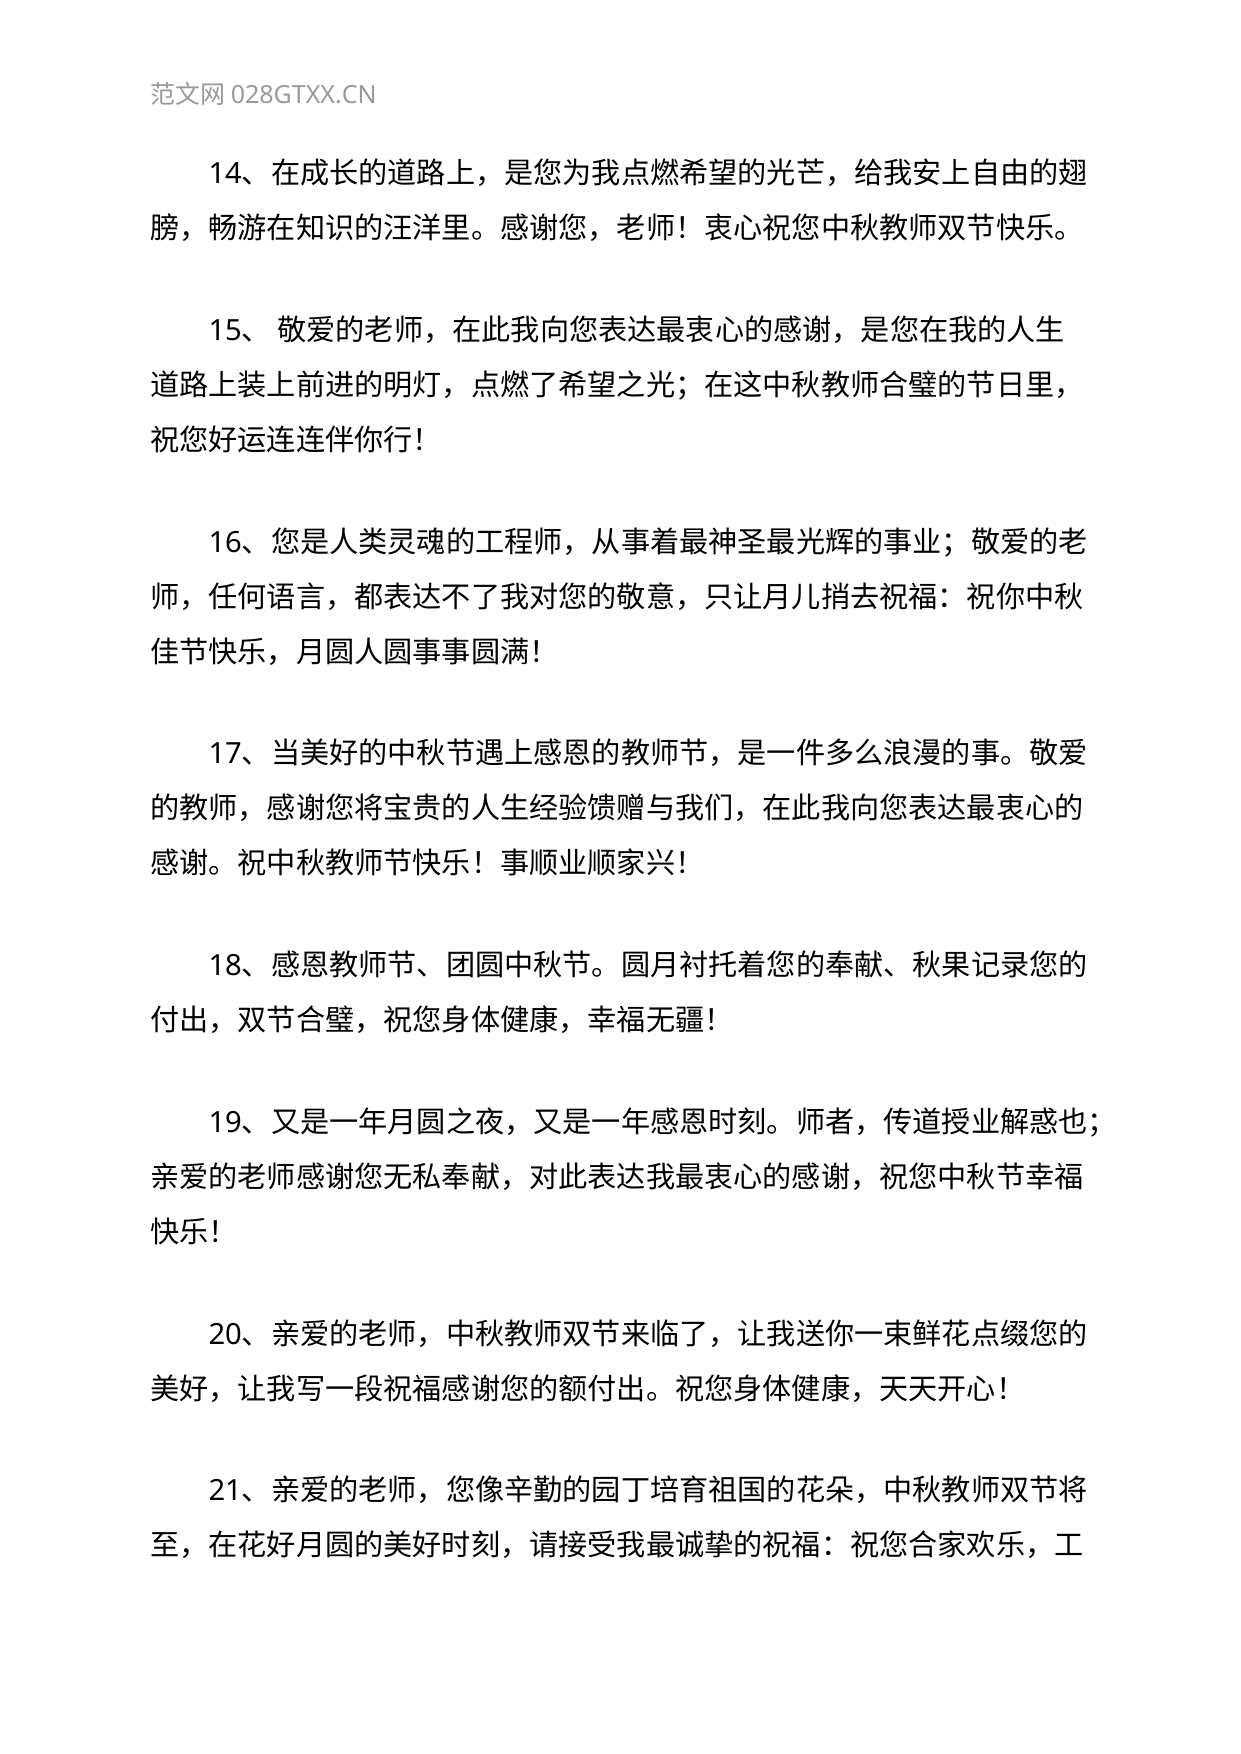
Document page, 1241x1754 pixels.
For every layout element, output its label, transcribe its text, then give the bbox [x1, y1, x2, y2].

text 14、在成长的道路上，是您为我点燃希望的光芒，给我安上自由的翅膀，畅游在知识的汪洋里。感谢您，老师！衷心祝您中秋教师双节快乐。 [150, 150, 1090, 247]
text 20、亲爱的老师，中秋教师双节来临了，让我送你一束鲜花点缀您的美好，让我写一段祝福感谢您的额付出。祝您身体健康，天天开心！ [150, 1310, 1090, 1407]
text 15、 敬爱的老师，在此我向您表达最衷心的感谢，是您在我的人生道路上装上前进的明灯，点燃了希望之光；在这中秋教师合璧的节日里，祝您好运连连伴你行！ [150, 307, 1090, 459]
text 19、又是一年月圆之夜，又是一年感恩时刻。师者，传道授业解惑也；亲爱的老师感谢您无私奉献，对此表达我最衷心的感谢，祝您中秋节幸福快乐！ [150, 1098, 1090, 1251]
text 18、感恩教师节、团圆中秋节。圆月衬托着您的奉献、秋果记录您的付出，双节合璧，祝您身体健康，幸福无疆！ [150, 942, 1090, 1039]
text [150, 1467, 1090, 1564]
text 16、您是人类灵魂的工程师，从事着最神圣最光辉的事业；敬爱的老师，任何语言，都表达不了我对您的敬意，只让月儿捎去祝福：祝你中秋佳节快乐，月圆人圆事事圆满！ [150, 518, 1090, 671]
text 17、当美好的中秋节遇上感恩的教师节，是一件多么浪漫的事。敬爱的教师，感谢您将宝贵的人生经验馈赠与我们，在此我向您表达最衷心的感谢。祝中秋教师节快乐！事顺业顺家兴！ [150, 730, 1090, 882]
